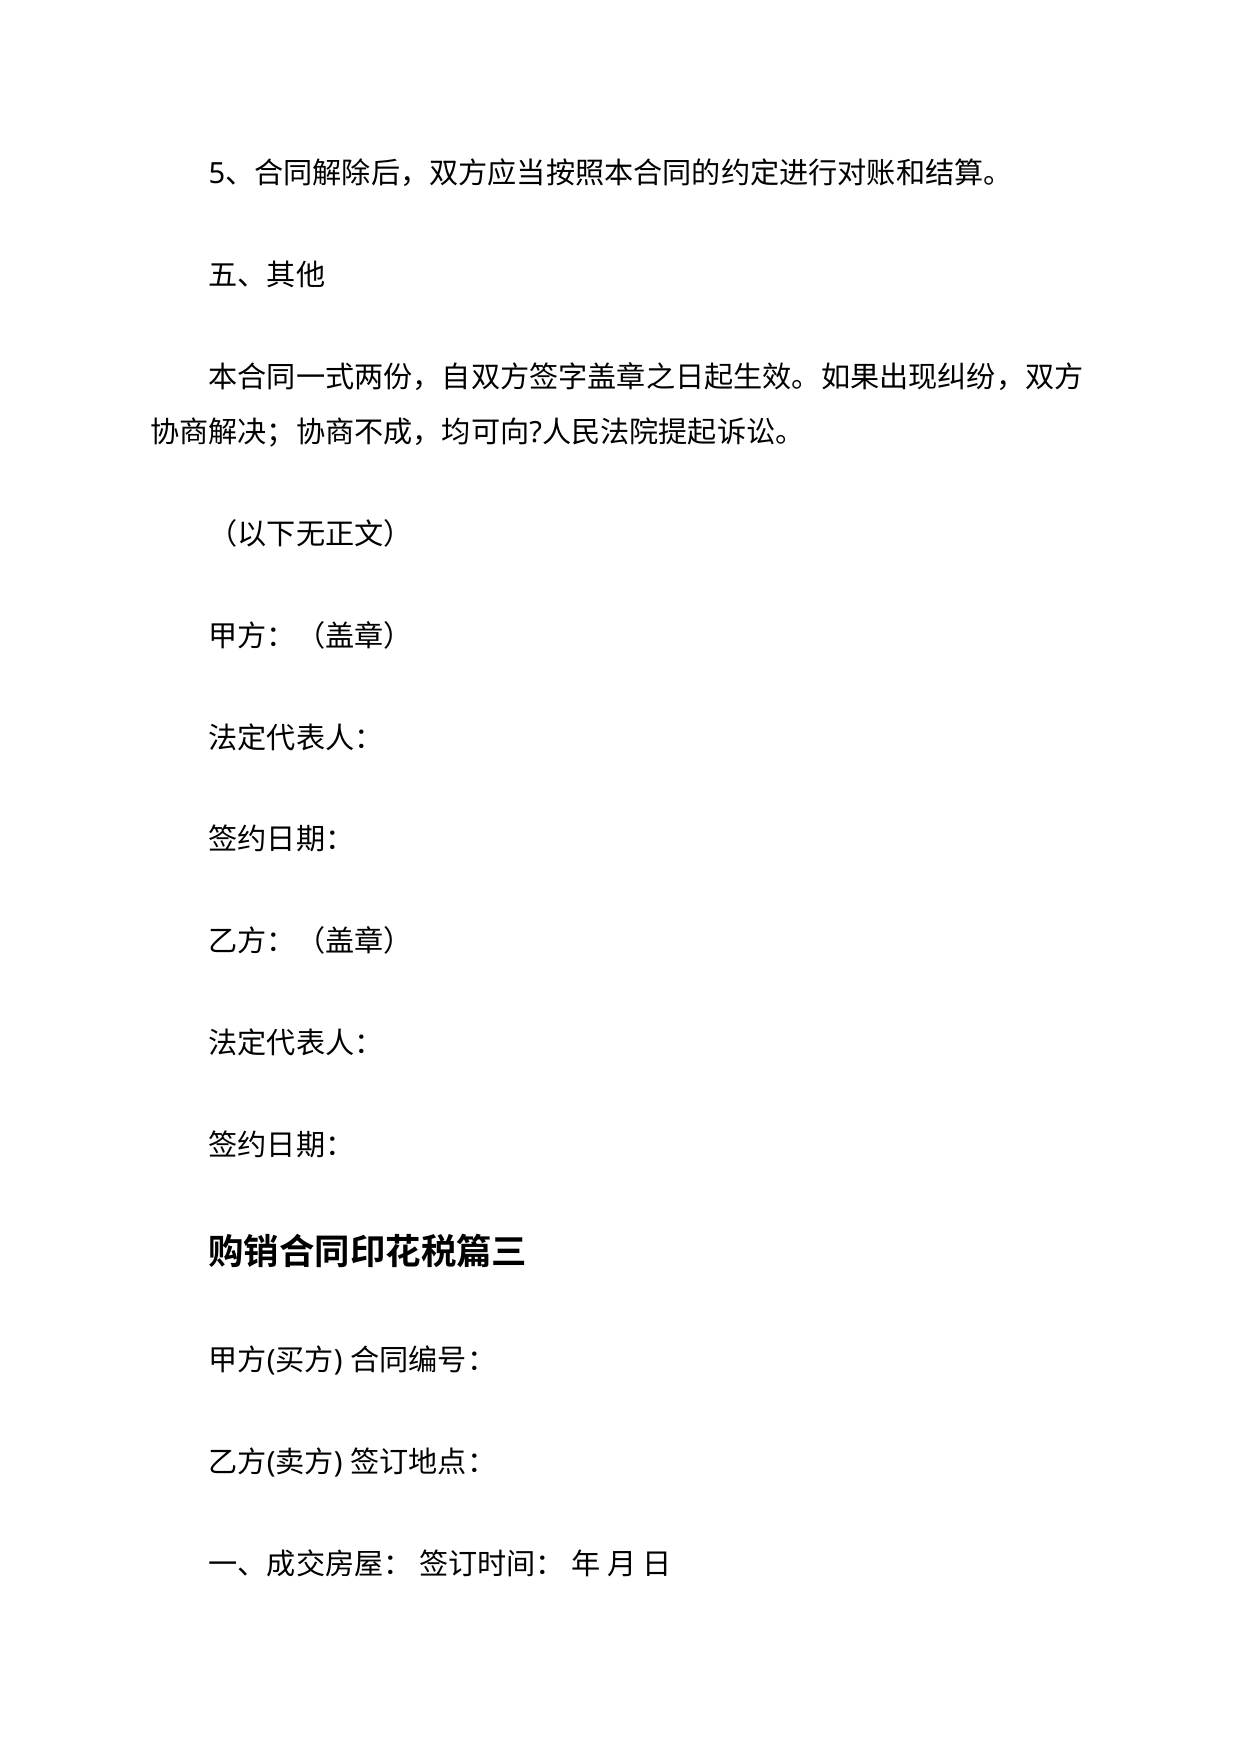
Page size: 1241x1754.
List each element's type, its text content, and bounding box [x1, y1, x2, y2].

text 法定代表人： [150, 714, 1090, 756]
text 签约日期： [150, 816, 1090, 858]
text 乙方(卖方) 签订地点： [150, 1438, 1090, 1481]
text 一、成交房屋： 签订时间： 年 月 日 [150, 1540, 1090, 1583]
text 购销合同印花税篇三 [150, 1223, 1090, 1274]
text 甲方(买方) 合同编号： [150, 1336, 1090, 1379]
text 5、合同解除后，双方应当按照本合同的约定进行对账和结算。 [150, 150, 1090, 192]
text 乙方：（盖章） [150, 918, 1090, 960]
text 签约日期： [150, 1121, 1090, 1163]
text 法定代表人： [150, 1019, 1090, 1062]
text 本合同一式两份，自双方签字盖章之日起生效。如果出现纠纷，双方协商解决；协商不成，均可向?人民法院提起诉讼。 [150, 354, 1090, 451]
text （以下无正文） [150, 511, 1090, 553]
text 甲方：（盖章） [150, 612, 1090, 655]
text 五、其他 [150, 252, 1090, 294]
